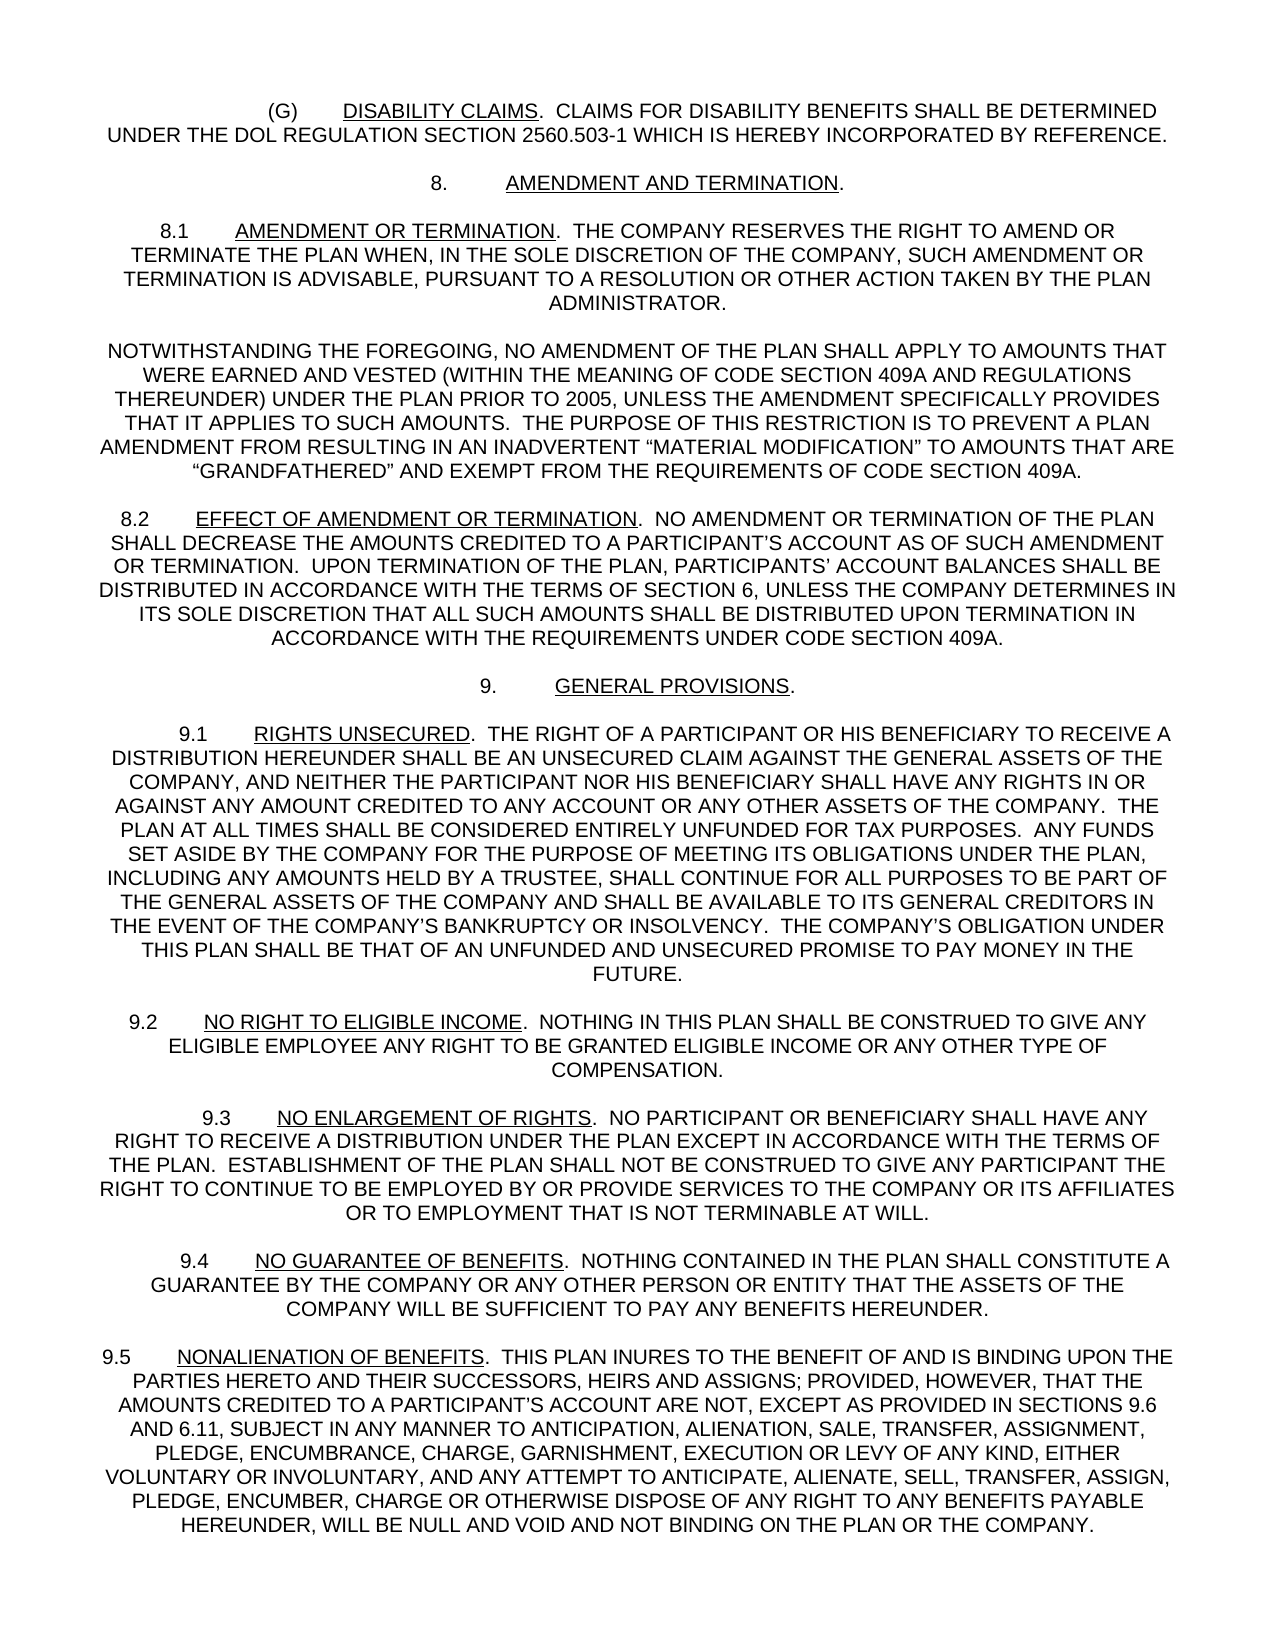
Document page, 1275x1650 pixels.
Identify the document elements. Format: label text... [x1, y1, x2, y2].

text 9. GENERAL PROVISIONS. [97, 674, 1177, 698]
text 9.5 NONALIENATION OF BENEFITS. THIS PLAN INURES TO THE BENEFIT OF AND IS BINDING UPON THE PARTIES HERETO AND THEIR SUCCESSORS, HEIRS AND ASSIGNS; PROVIDED, HOWEVER, THAT THE AMOUNTS CREDITED TO A PARTICIPANT’S ACCOUNT ARE NOT, EXCEPT AS PROVIDED IN SECTIONS 9.6 AND 6.11, SUBJECT IN ANY MANNER TO ANTICIPATION, ALIENATION, SALE, TRANSFER, ASSIGNMENT, PLEDGE, ENCUMBRANCE, CHARGE, GARNISHMENT, EXECUTION OR LEVY OF ANY KIND, EITHER VOLUNTARY OR INVOLUNTARY, AND ANY ATTEMPT TO ANTICIPATE, ALIENATE, SELL, TRANSFER, ASSIGN, PLEDGE, ENCUMBER, CHARGE OR OTHERWISE DISPOSE OF ANY RIGHT TO ANY BENEFITS PAYABLE HEREUNDER, WILL BE NULL AND VOID AND NOT BINDING ON THE PLAN OR THE COMPANY. [97, 1345, 1177, 1537]
text (G) DISABILITY CLAIMS. CLAIMS FOR DISABILITY BENEFITS SHALL BE DETERMINED UNDER THE DOL REGULATION SECTION 2560.503-1 WHICH IS HEREBY INCORPORATED BY REFERENCE. [97, 99, 1177, 147]
text 8.1 AMENDMENT OR TERMINATION. THE COMPANY RESERVES THE RIGHT TO AMEND OR TERMINATE THE PLAN WHEN, IN THE SOLE DISCRETION OF THE COMPANY, SUCH AMENDMENT OR TERMINATION IS ADVISABLE, PURSUANT TO A RESOLUTION OR OTHER ACTION TAKEN BY THE PLAN ADMINISTRATOR. [97, 219, 1177, 315]
text 8.2 EFFECT OF AMENDMENT OR TERMINATION. NO AMENDMENT OR TERMINATION OF THE PLAN SHALL DECREASE THE AMOUNTS CREDITED TO A PARTICIPANT’S ACCOUNT AS OF SUCH AMENDMENT OR TERMINATION. UPON TERMINATION OF THE PLAN, PARTICIPANTS’ ACCOUNT BALANCES SHALL BE DISTRIBUTED IN ACCORDANCE WITH THE TERMS OF SECTION 6, UNLESS THE COMPANY DETERMINES IN ITS SOLE DISCRETION THAT ALL SUCH AMOUNTS SHALL BE DISTRIBUTED UPON TERMINATION IN ACCORDANCE WITH THE REQUIREMENTS UNDER CODE SECTION 409A. [97, 506, 1177, 650]
text 9.2 NO RIGHT TO ELIGIBLE INCOME. NOTHING IN THIS PLAN SHALL BE CONSTRUED TO GIVE ANY ELIGIBLE EMPLOYEE ANY RIGHT TO BE GRANTED ELIGIBLE INCOME OR ANY OTHER TYPE OF COMPENSATION. [97, 1009, 1177, 1081]
text 8. AMENDMENT AND TERMINATION. [97, 171, 1177, 195]
text 9.4 NO GUARANTEE OF BENEFITS. NOTHING CONTAINED IN THE PLAN SHALL CONSTITUTE A GUARANTEE BY THE COMPANY OR ANY OTHER PERSON OR ENTITY THAT THE ASSETS OF THE COMPANY WILL BE SUFFICIENT TO PAY ANY BENEFITS HEREUNDER. [97, 1249, 1177, 1321]
text NOTWITHSTANDING THE FOREGOING, NO AMENDMENT OF THE PLAN SHALL APPLY TO AMOUNTS THAT WERE EARNED AND VESTED (WITHIN THE MEANING OF CODE SECTION 409A AND REGULATIONS THEREUNDER) UNDER THE PLAN PRIOR TO 2005, UNLESS THE AMENDMENT SPECIFICALLY PROVIDES THAT IT APPLIES TO SUCH AMOUNTS. THE PURPOSE OF THIS RESTRICTION IS TO PREVENT A PLAN AMENDMENT FROM RESULTING IN AN INADVERTENT “MATERIAL MODIFICATION” TO AMOUNTS THAT ARE “GRANDFATHERED” AND EXEMPT FROM THE REQUIREMENTS OF CODE SECTION 409A. [97, 339, 1177, 482]
text 9.1 RIGHTS UNSECURED. THE RIGHT OF A PARTICIPANT OR HIS BENEFICIARY TO RECEIVE A DISTRIBUTION HEREUNDER SHALL BE AN UNSECURED CLAIM AGAINST THE GENERAL ASSETS OF THE COMPANY, AND NEITHER THE PARTICIPANT NOR HIS BENEFICIARY SHALL HAVE ANY RIGHTS IN OR AGAINST ANY AMOUNT CREDITED TO ANY ACCOUNT OR ANY OTHER ASSETS OF THE COMPANY. THE PLAN AT ALL TIMES SHALL BE CONSIDERED ENTIRELY UNFUNDED FOR TAX PURPOSES. ANY FUNDS SET ASIDE BY THE COMPANY FOR THE PURPOSE OF MEETING ITS OBLIGATIONS UNDER THE PLAN, INCLUDING ANY AMOUNTS HELD BY A TRUSTEE, SHALL CONTINUE FOR ALL PURPOSES TO BE PART OF THE GENERAL ASSETS OF THE COMPANY AND SHALL BE AVAILABLE TO ITS GENERAL CREDITORS IN THE EVENT OF THE COMPANY’S BANKRUPTCY OR INSOLVENCY. THE COMPANY’S OBLIGATION UNDER THIS PLAN SHALL BE THAT OF AN UNFUNDED AND UNSECURED PROMISE TO PAY MONEY IN THE FUTURE. [97, 722, 1177, 986]
text 9.3 NO ENLARGEMENT OF RIGHTS. NO PARTICIPANT OR BENEFICIARY SHALL HAVE ANY RIGHT TO RECEIVE A DISTRIBUTION UNDER THE PLAN EXCEPT IN ACCORDANCE WITH THE TERMS OF THE PLAN. ESTABLISHMENT OF THE PLAN SHALL NOT BE CONSTRUED TO GIVE ANY PARTICIPANT THE RIGHT TO CONTINUE TO BE EMPLOYED BY OR PROVIDE SERVICES TO THE COMPANY OR ITS AFFILIATES OR TO EMPLOYMENT THAT IS NOT TERMINABLE AT WILL. [97, 1105, 1177, 1225]
